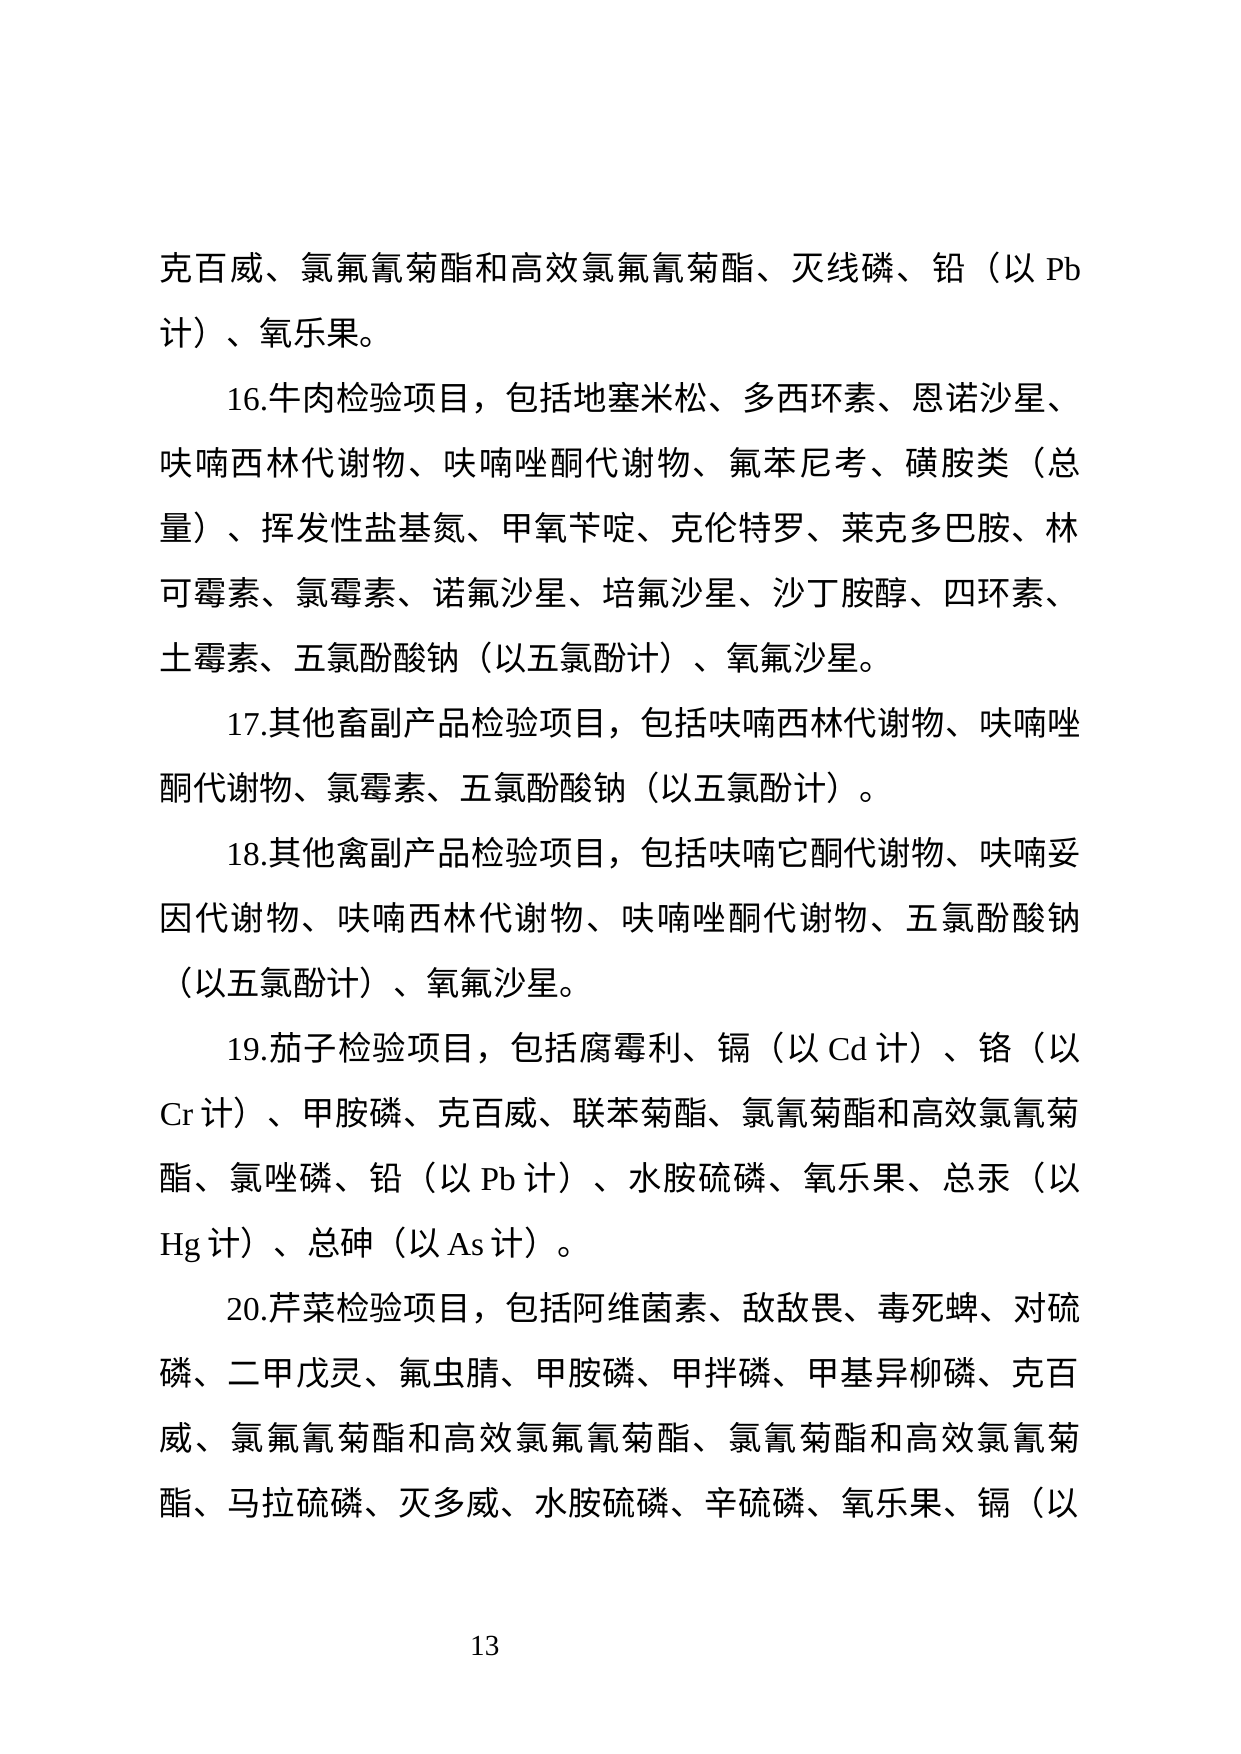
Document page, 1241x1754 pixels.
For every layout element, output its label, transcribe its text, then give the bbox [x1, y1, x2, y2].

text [159, 233, 1081, 363]
text 19.茄子检验项目，包括腐霉利、镉（以Cd计）、铬（以Cr计）、甲胺磷、克百威、联苯菊酯、氯氰菊酯和高效氯氰菊酯、氯唑磷、铅（以Pb计）、水胺硫磷、氧乐果、总汞（以Hg计）、总砷（以As计）。 [159, 1013, 1081, 1273]
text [159, 1273, 1081, 1533]
text 18.其他禽副产品检验项目，包括呋喃它酮代谢物、呋喃妥因代谢物、呋喃西林代谢物、呋喃唑酮代谢物、五氯酚酸钠（以五氯酚计）、氧氟沙星。 [159, 818, 1081, 1013]
text 17.其他畜副产品检验项目，包括呋喃西林代谢物、呋喃唑酮代谢物、氯霉素、五氯酚酸钠（以五氯酚计）。 [159, 688, 1081, 818]
text 16.牛肉检验项目，包括地塞米松、多西环素、恩诺沙星、呋喃西林代谢物、呋喃唑酮代谢物、氟苯尼考、磺胺类（总量）、挥发性盐基氮、甲氧苄啶、克伦特罗、莱克多巴胺、林可霉素、氯霉素、诺氟沙星、培氟沙星、沙丁胺醇、四环素、土霉素、五氯酚酸钠（以五氯酚计）、氧氟沙星。 [159, 363, 1081, 688]
